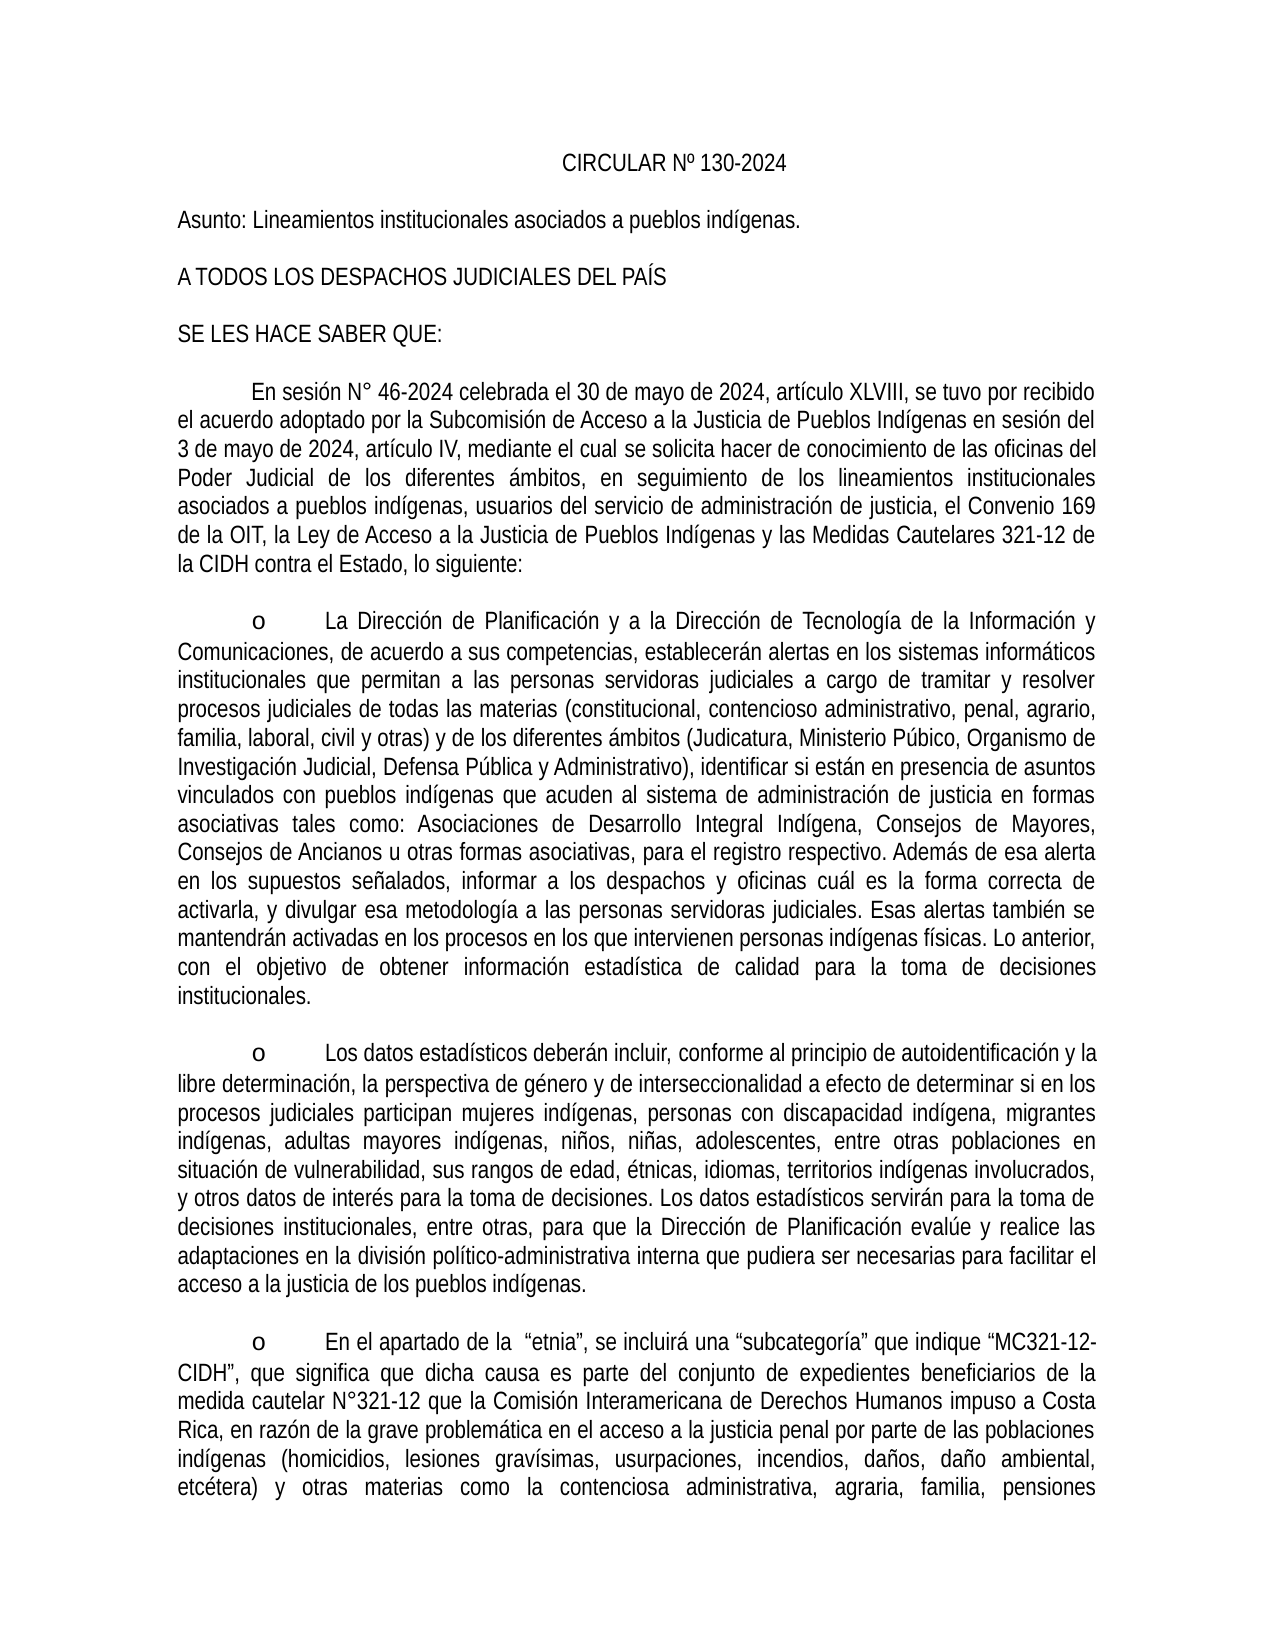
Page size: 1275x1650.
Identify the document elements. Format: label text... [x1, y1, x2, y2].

text CIRCULAR Nº 130-2024 [266, 148, 1009, 176]
text A TODOS LOS DESPACHOS JUDICIALES DEL PAÍS [177, 262, 1009, 291]
list Los datos estadísticos deberán incluir, conforme al principio de autoidentificación y la libre determinación, la perspectiva de género y de interseccionalidad a efecto de determinar si en los procesos judiciales participan mujeres indígenas, personas con discapacidad indígena, migrantes indígenas, adultas mayores indígenas, niños, niñas, adolescentes, entre otras poblaciones en situación de vulnerabilidad, sus rangos de edad, étnicas, idiomas, territorios indígenas involucrados, y otros datos de interés para la toma de decisiones. Los datos estadísticos servirán para la toma de decisiones institucionales, entre otras, para que la Dirección de Planificación evalúe y realice las adaptaciones en la división político-administrativa interna que pudiera ser necesarias para facilitar el acceso a la justicia de los pueblos indígenas. [177, 1038, 1098, 1298]
text Asunto: Lineamientos institucionales asociados a pueblos indígenas. [177, 205, 1009, 233]
list La Dirección de Planificación y a la Dirección de Tecnología de la Información y Comunicaciones, de acuerdo a sus competencias, establecerán alertas en los sistemas informáticos institucionales que permitan a las personas servidoras judiciales a cargo de tramitar y resolver procesos judiciales de todas las materias (constitucional, contencioso administrativo, penal, agrario, familia, laboral, civil y otras) y de los diferentes ámbitos (Judicatura, Ministerio Púbico, Organismo de Investigación Judicial, Defensa Pública y Administrativo), identificar si están en presencia de asuntos vinculados con pueblos indígenas que acuden al sistema de administración de justicia en formas asociativas tales como: Asociaciones de Desarrollo Integral Indígena, Consejos de Mayores, Consejos de Ancianos u otras formas asociativas, para el registro respectivo. Además de esa alerta en los supuestos señalados, informar a los despachos y oficinas cuál es la forma correcta de activarla, y divulgar esa metodología a las personas servidoras judiciales. Esas alertas también se mantendrán activadas en los procesos en los que intervienen personas indígenas físicas. Lo anterior, con el objetivo de obtener información estadística de calidad para la toma de decisiones institucionales. [177, 606, 1098, 1009]
text En sesión N° 46-2024 celebrada el 30 de mayo de 2024, artículo XLVIII, se tuvo por recibido el acuerdo adoptado por la Subcomisión de Acceso a la Justicia de Pueblos Indígenas en sesión del 3 de mayo de 2024, artículo IV, mediante el cual se solicita hacer de conocimiento de las oficinas del Poder Judicial de los diferentes ámbitos, en seguimiento de los lineamientos institucionales asociados a pueblos indígenas, usuarios del servicio de administración de justicia, el Convenio 169 de la OIT, la Ley de Acceso a la Justicia de Pueblos Indígenas y las Medidas Cautelares 321-12 de la CIDH contra el Estado, lo siguiente: [177, 377, 1098, 577]
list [177, 1327, 1098, 1501]
text SE LES HACE SABER QUE: [177, 319, 1009, 348]
